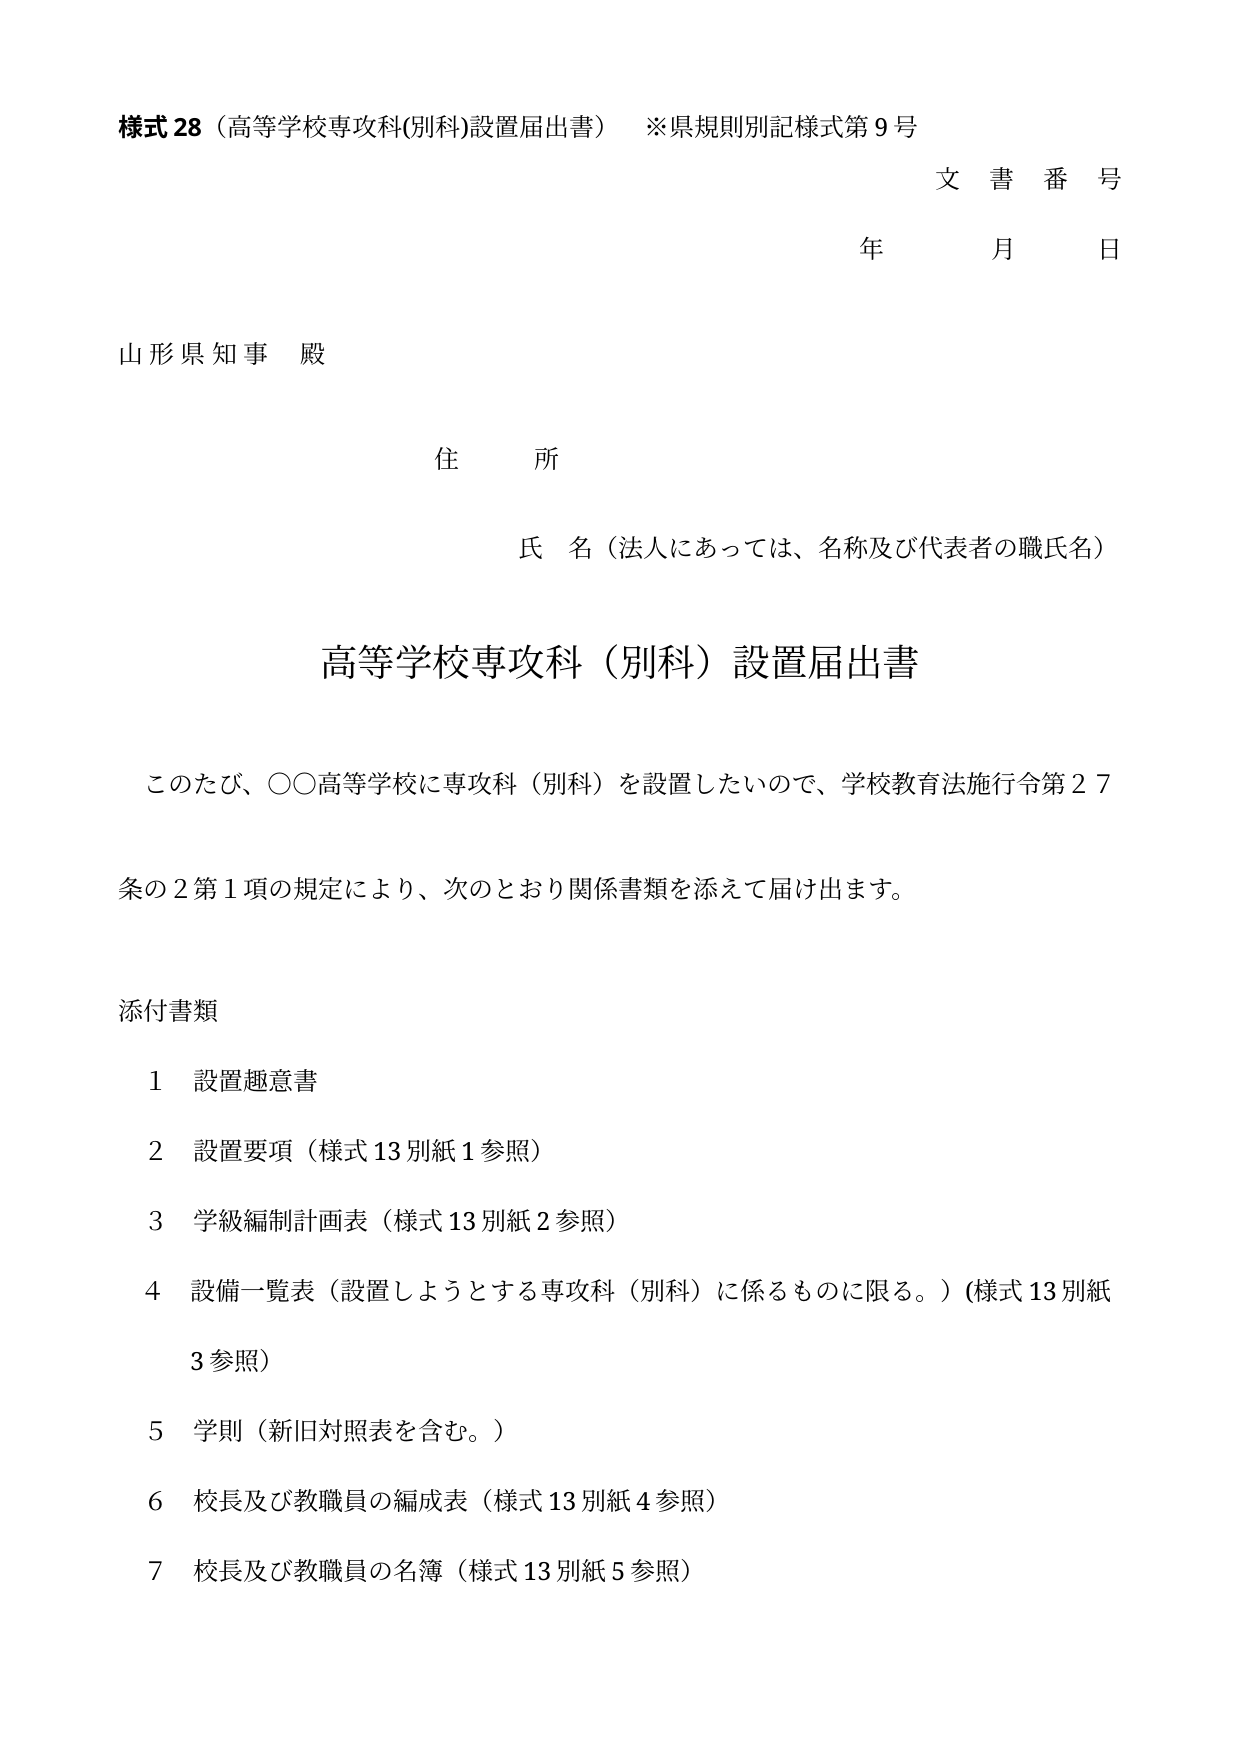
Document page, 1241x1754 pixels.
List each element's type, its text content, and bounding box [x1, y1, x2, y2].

text 様式28（高等学校専攻科(別科)設置届出書） ※県規則別記様式第9号 [118, 107, 1122, 143]
text 山形県知事 殿 [118, 318, 1122, 388]
text 住 所 [118, 423, 1122, 493]
text ２ 設置要項（様式13別紙1参照） [118, 1115, 1122, 1185]
text 氏 名（法人にあっては、名称及び代表者の職氏名） [118, 511, 1122, 581]
text 添付書類 [118, 975, 1122, 1045]
text ３ 学級編制計画表（様式13別紙2参照） [118, 1185, 1122, 1255]
text ４ 設備一覧表（設置しようとする専攻科（別科）に係るものに限る。）(様式13別紙 3参照） [140, 1255, 1122, 1395]
text 年 月 日 [118, 213, 1122, 283]
text このたび、○○高等学校に専攻科（別科）を設置したいので、学校教育法施行令第２７条の２第１項の規定により、次のとおり関係書類を添えて届け出ます。 [118, 748, 1122, 923]
text ５ 学則（新旧対照表を含む。） [118, 1395, 1122, 1465]
text ６ 校長及び教職員の編成表（様式13別紙4参照） [118, 1465, 1122, 1535]
text 高等学校専攻科（別科）設置届出書登記完了届出書 [118, 633, 1122, 687]
text ７ 校長及び教職員の名簿（様式13別紙5参照） [118, 1535, 1122, 1605]
text １ 設置趣意書 [118, 1045, 1122, 1115]
text 文書番号 [118, 143, 1122, 213]
